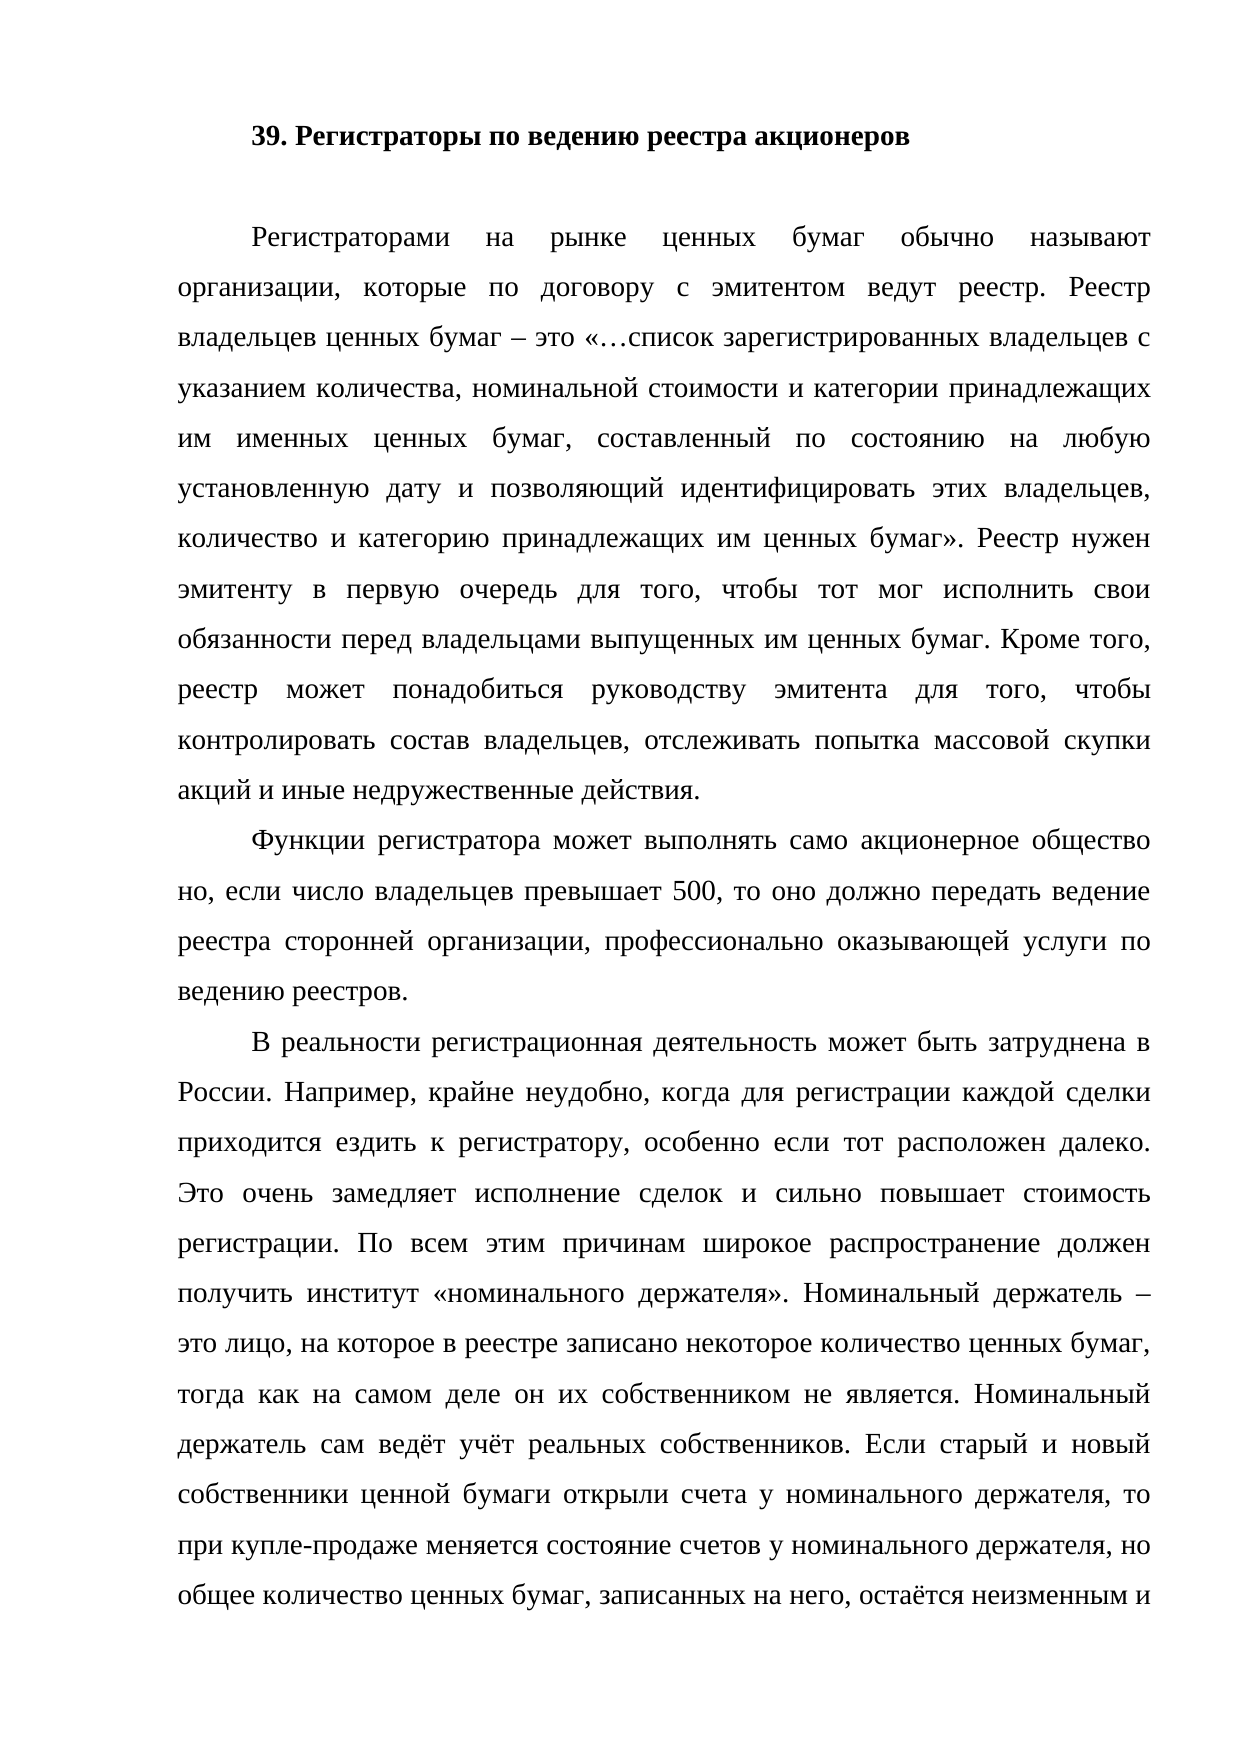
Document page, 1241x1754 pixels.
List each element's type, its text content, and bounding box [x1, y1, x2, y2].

text Функции регистратора может выполнять само акционерное общество но, если число владельцев превышает 500, то оно должно передать ведение реестра сторонней организации, профессионально оказывающей услуги по ведению реестров. [177, 822, 1152, 1007]
text 39. Регистраторы по ведению реестра акционеров [177, 118, 1152, 152]
text Регистраторами на рынке ценных бумаг обычно называют организации, которые по договору с эмитентом ведут реестр. Реестр владельцев ценных бумаг – это «…список зарегистрированных владельцев с указанием количества, номинальной стоимости и категории принадлежащих им именных ценных бумаг, составленный по состоянию на любую установленную дату и позволяющий идентифицировать этих владельцев, количество и категорию принадлежащих им ценных бумаг». Реестр нужен эмитенту в первую очередь для того, чтобы тот мог исполнить свои обязанности перед владельцами выпущенных им ценных бумаг. Кроме того, реестр может понадобиться руководству эмитента для того, чтобы контролировать состав владельцев, отслеживать попытка массовой скупки акций и иные недружественные действия. [177, 219, 1152, 806]
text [177, 1024, 1152, 1611]
